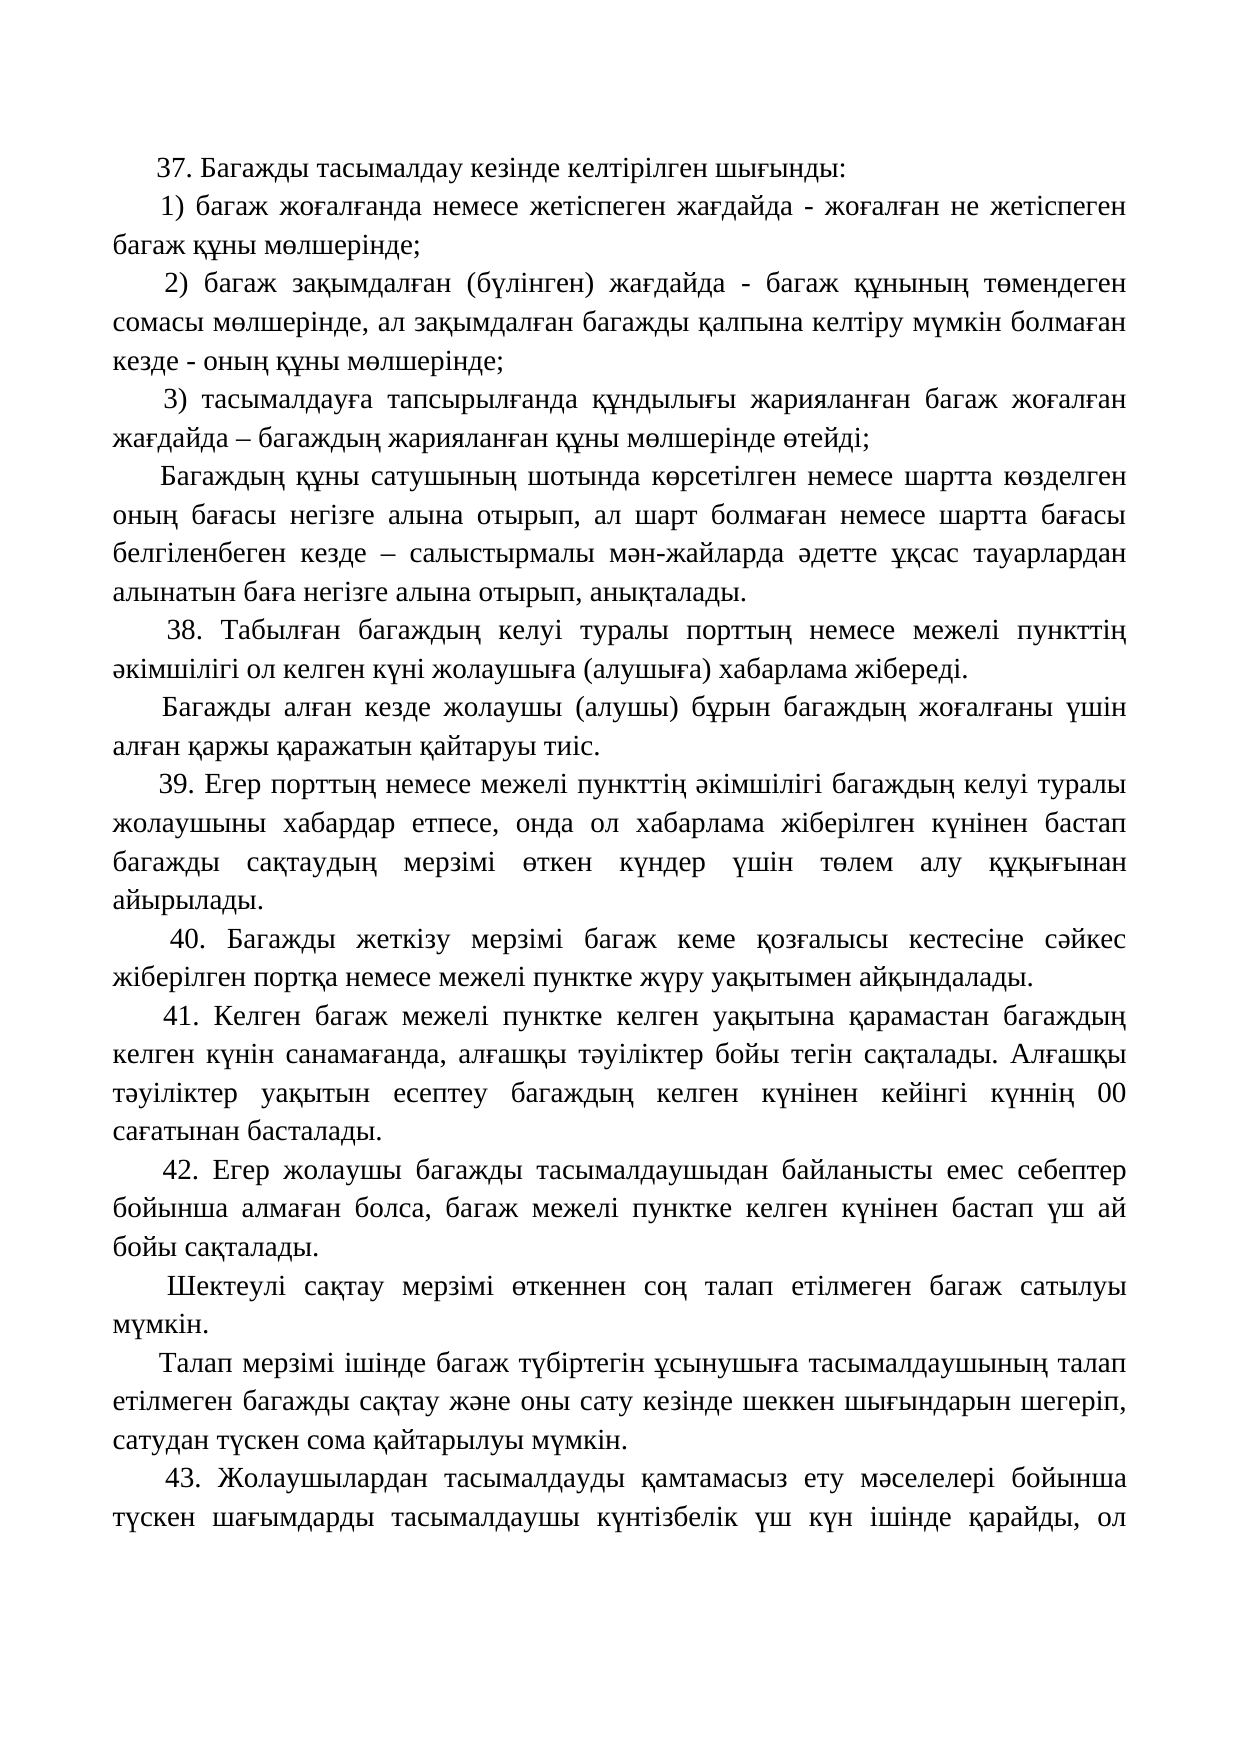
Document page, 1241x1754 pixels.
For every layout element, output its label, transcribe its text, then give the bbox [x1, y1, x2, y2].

text 41. Келген багаж межелі пунктке келген уақытына қарамастан багаждың келген күнін санамағанда, алғашқы тәуіліктер бойы тегін сақталады. Алғашқы тәуіліктер уақытын есептеу багаждың келген күнінен кейінгі күннің 00 сағатынан басталады. [112, 998, 1128, 1147]
text 1) багаж жоғалғанда немесе жетіспеген жағдайда - жоғалған не жетіспеген багаж құны мөлшерінде; [112, 188, 1128, 261]
text 39. Егер порттың немесе межелі пункттің әкімшілігі багаждың келуі туралы жолаушыны хабардар етпесе, онда ол хабарлама жіберілген күнінен бастап багажды сақтаудың мерзімі өткен күндер үшін төлем алу құқығынан айырылады. [112, 767, 1128, 916]
text 40. Багажды жеткізу мерзімі багаж кеме қозғалысы кестесіне сәйкес жіберілген портқа немесе межелі пунктке жүру уақытымен айқындалады. [112, 921, 1128, 993]
text Багаждың құны сатушының шотында көрсетілген немесе шартта көзделген оның бағасы негізге алына отырып, ал шарт болмаған немесе шартта бағасы белгіленбеген кезде – салыстырмалы мән-жайларда әдетте ұқсас тауарлардан алынатын баға негізге алына отырып, анықталады. [112, 458, 1128, 607]
text 38. Табылған багаждың келуі туралы порттың немесе межелі пункттің әкімшілігі ол келген күні жолаушыға (алушыға) хабарлама жібереді. [112, 612, 1128, 684]
text Багажды алған кезде жолаушы (алушы) бұрын багаждың жоғалғаны үшін алған қаржы қаражатын қайтаруы тиіс. [112, 689, 1128, 762]
text 3) тасымалдауға тапсырылғанда құндылығы жарияланған багаж жоғалған жағдайда – багаждың жарияланған құны мөлшерінде өтейді; [112, 381, 1128, 453]
text Талап мерзімі ішінде багаж түбіртегін ұсынушыға тасымалдаушының талап етілмеген багажды сақтау және оны сату кезінде шеккен шығындарын шегеріп, сатудан түскен сома қайтарылуы мүмкін. [112, 1345, 1128, 1455]
text Шектеулі сақтау мерзімі өткеннен соң талап етілмеген багаж сатылуы мүмкін. [112, 1268, 1128, 1340]
text 2) багаж зақымдалған (бүлінген) жағдайда - багаж құнының төмендеген сомасы мөлшерінде, ал зақымдалған багажды қалпына келтіру мүмкін болмаған кезде - оның құны мөлшерінде; [112, 266, 1128, 376]
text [112, 1460, 1128, 1532]
text 42. Егер жолаушы багажды тасымалдаушыдан байланысты емес себептер бойынша алмаған болса, багаж межелі пунктке келген күнінен бастап үш ай бойы сақталады. [112, 1152, 1128, 1263]
text 37. Багажды тасымалдау кезінде келтірілген шығынды: [112, 150, 1128, 183]
